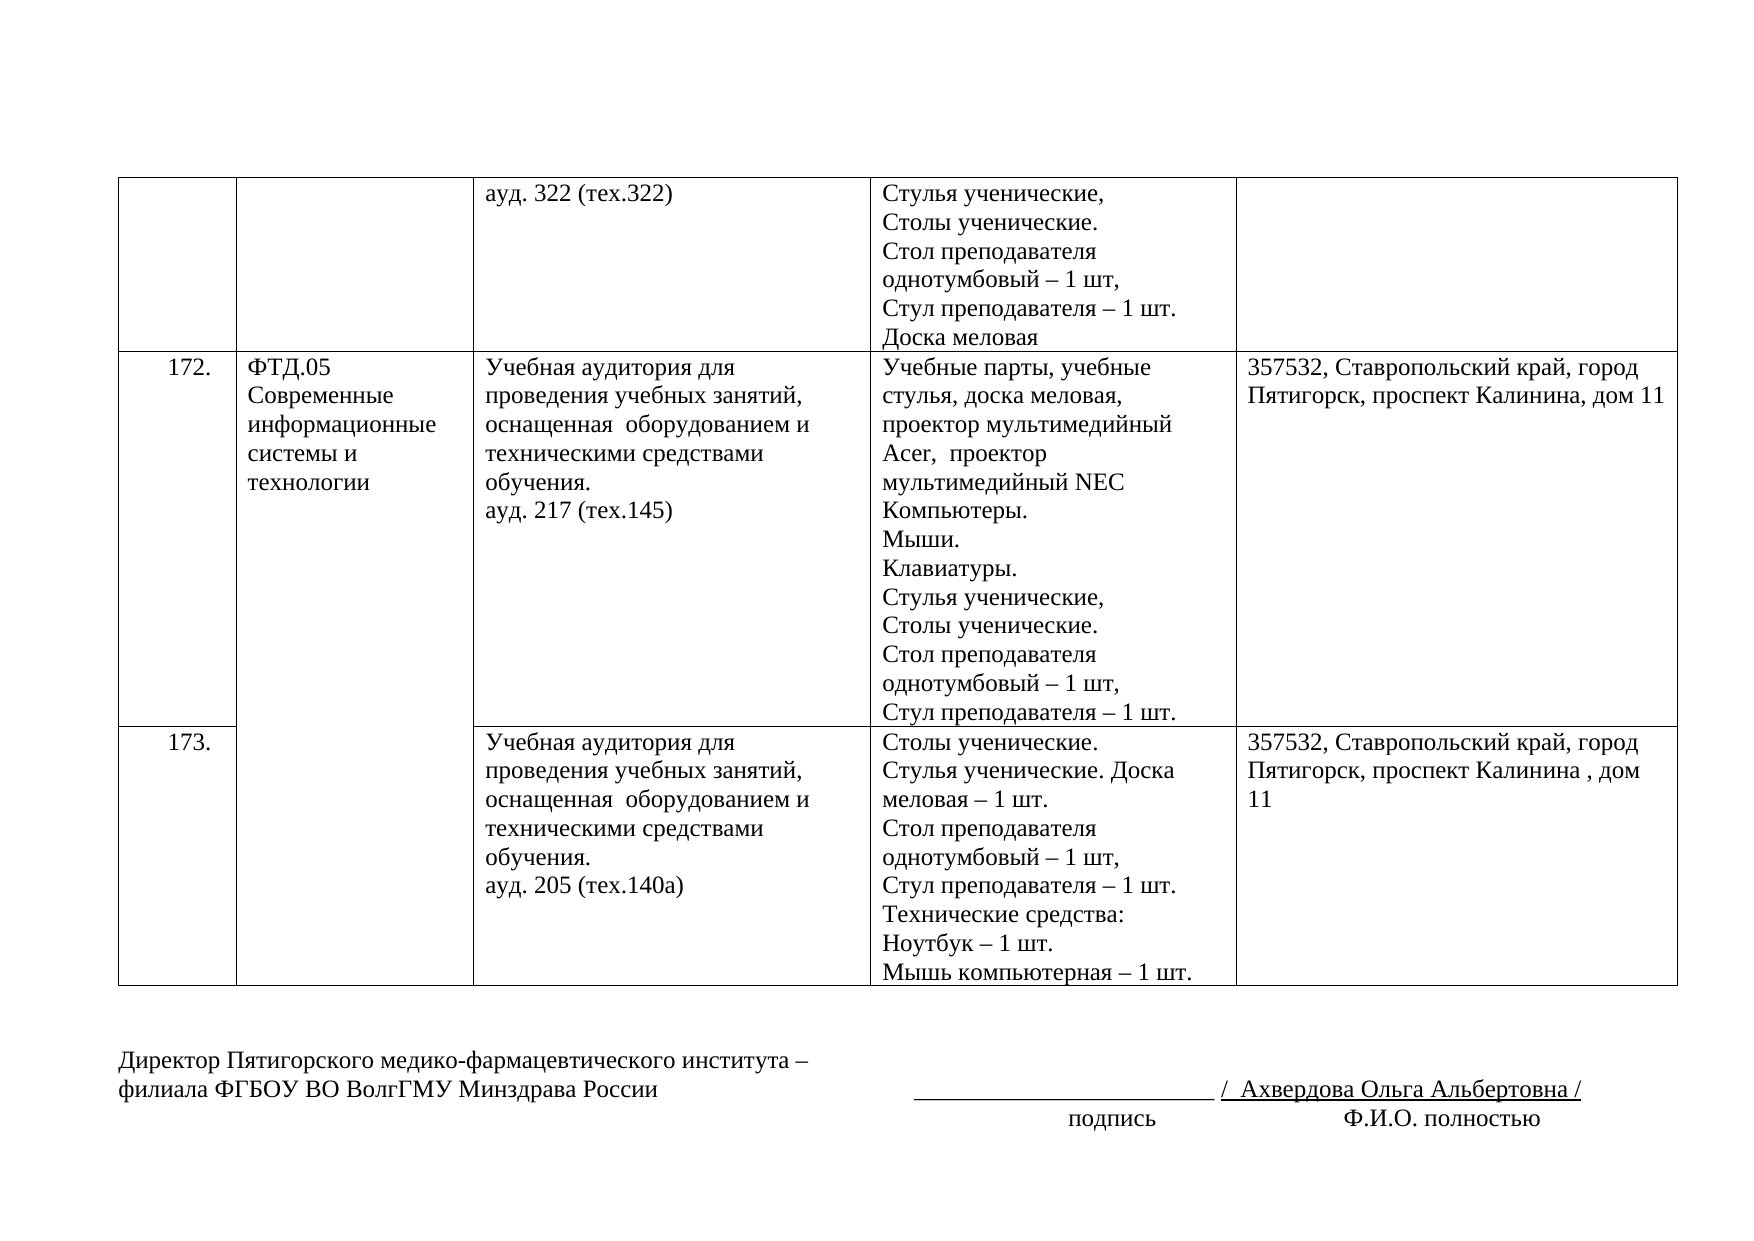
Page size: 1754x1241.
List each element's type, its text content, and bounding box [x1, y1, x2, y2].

table_cell 357532, Ставропольский край, город Пятигорск, проспект Калинина , дом 11 [1237, 727, 1677, 985]
text Директор Пятигорского медико-фармацевтического института – [118, 1046, 1636, 1074]
text филиала ФГБОУ ВО ВолгГМУ Минздрава России ________________________ /_Ахвердова Ольга Альбертовна / [118, 1074, 1636, 1103]
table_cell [871, 178, 1236, 351]
table_cell Учебные парты, учебные стулья, доска меловая, проектор мультимедийный Acer, проектор мультимедийный NEC Компьютеры. Мыши. Клавиатуры. Стулья ученические, Столы ученические. Стол преподавателя однотумбовый – 1 шт, Стул преподавателя – 1 шт. [871, 352, 1236, 726]
table_cell [119, 352, 236, 726]
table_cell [474, 178, 870, 351]
table_cell [119, 178, 236, 351]
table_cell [1237, 178, 1677, 351]
table_cell Столы ученические. Стулья ученические. Доска меловая – 1 шт. Стол преподавателя однотумбовый – 1 шт, Стул преподавателя – 1 шт. Технические средства: Ноутбук – 1 шт. Мышь компьютерная – 1 шт. [871, 727, 1236, 985]
table_cell 357532, Ставропольский край, город Пятигорск, проспект Калинина, дом 11 [1237, 352, 1677, 726]
table_cell ФТД.05 Современные информационные системы и технологии [237, 352, 473, 985]
table_cell Учебная аудитория для проведения учебных занятий, оснащенная оборудованием и техническими средствами обучения. ауд. 205 (тех.140а) [474, 727, 870, 985]
table_cell Учебная аудитория для проведения учебных занятий, оснащенная оборудованием и техническими средствами обучения. ауд. 217 (тех.145) [474, 352, 870, 726]
table_cell [119, 727, 236, 985]
text подпись Ф.И.О. полностью [118, 1103, 1636, 1132]
